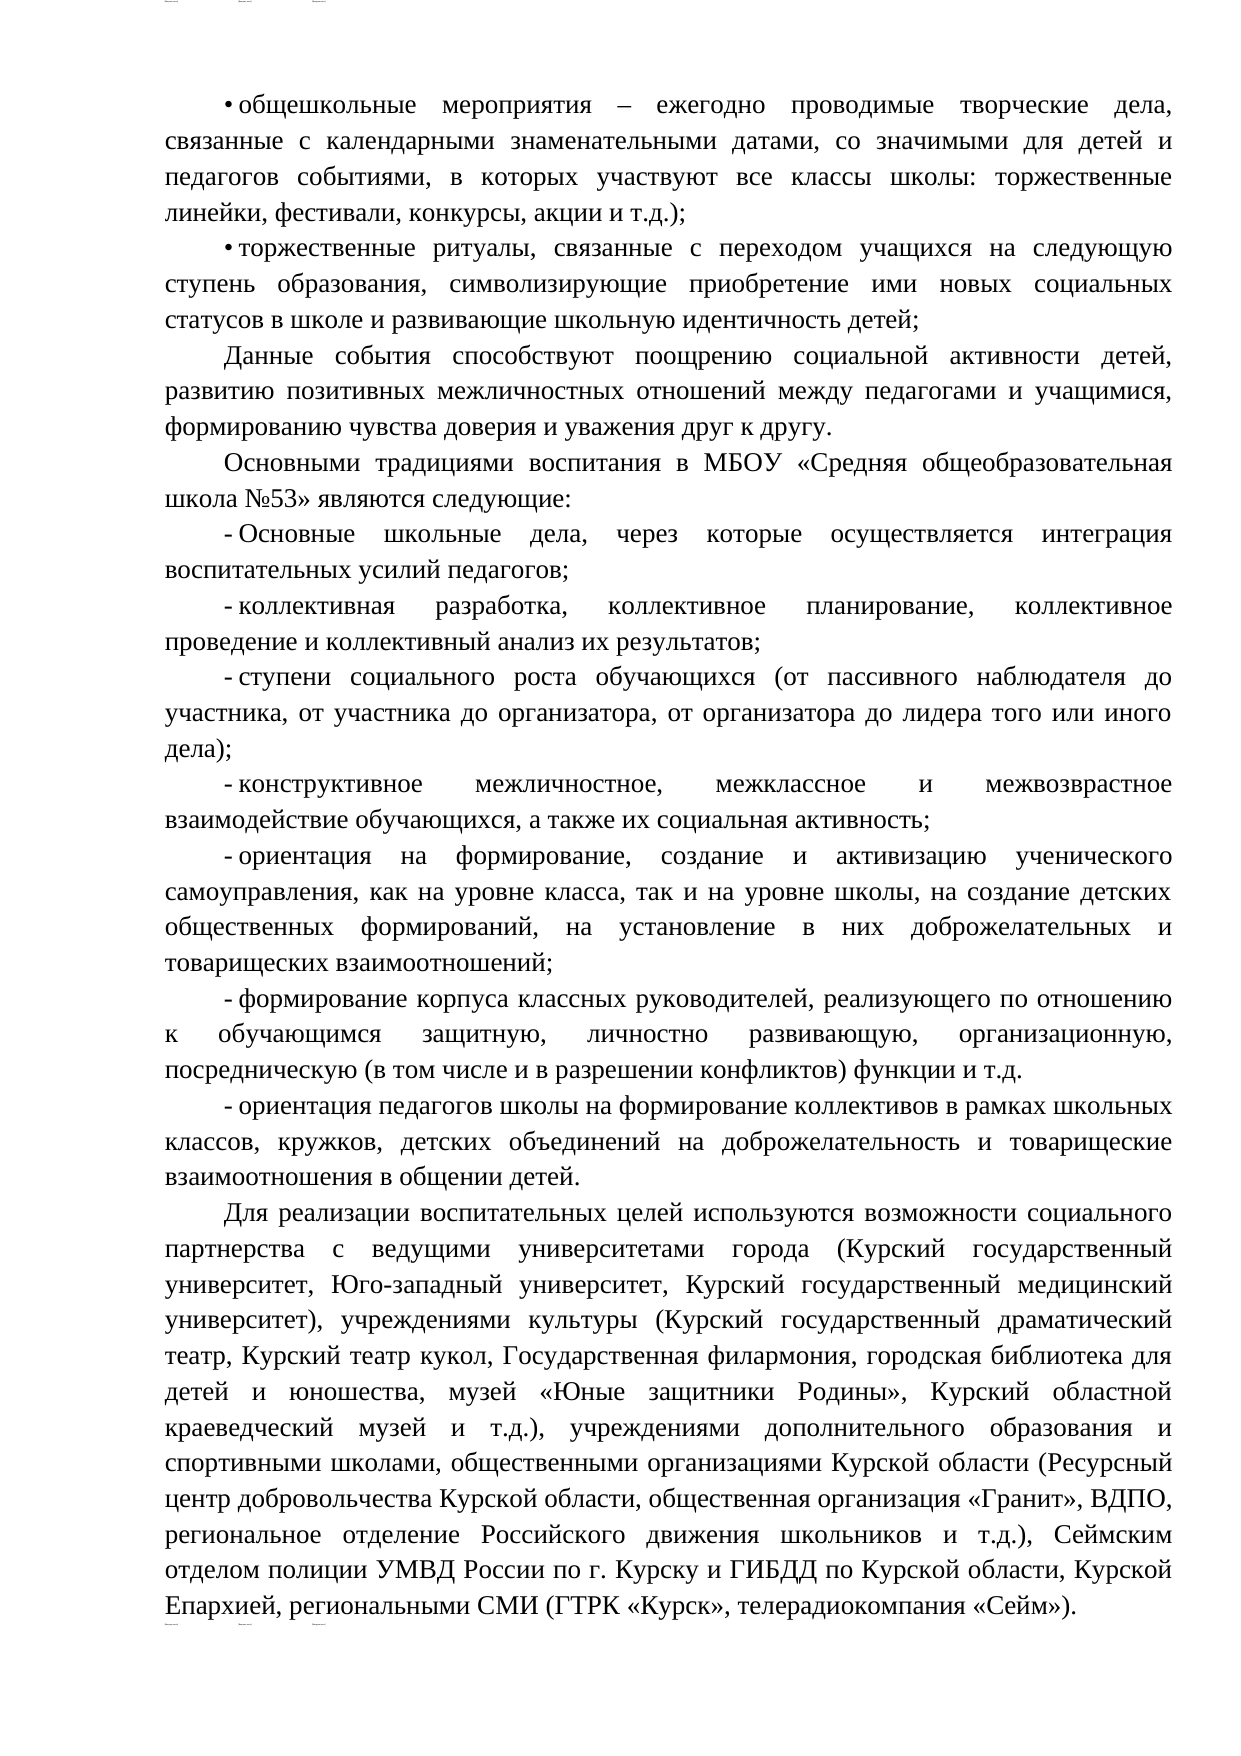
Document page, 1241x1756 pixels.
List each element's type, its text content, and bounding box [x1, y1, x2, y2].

text - формирование корпуса классных руководителей, реализующего по отношению к обучающимся защитную, личностно развивающую, организационную, посредническую (в том числе и в разрешении конфликтов) функции и т.д. [164, 982, 1173, 1084]
text - ориентация на формирование, создание и активизацию ученического самоуправления, как на уровне класса, так и на уровне школы, на создание детских общественных формирований, на установление в них доброжелательных и товарищеских взаимоотношений; [164, 839, 1173, 977]
text Для реализации воспитательных целей используются возможности социального партнерства с ведущими университетами города (Курский государственный университет, Юго-западный университет, Курский государственный медицинский университет), учреждениями культуры (Курский государственный драматический театр, Курский театр кукол, Государственная филармония, городская библиотека для детей и юношества, музей «Юные защитники Родины», Курский областной краеведческий музей и т.д.), учреждениями дополнительного образования и спортивными школами, общественными организациями Курской области (Ресурсный центр добровольчества Курской области, общественная организация «Гранит», ВДПО, региональное отделение Российского движения школьников и т.д.), Сеймским отделом полиции УМВД России по г. Курску и ГИБДД по Курской области, Курской Епархией, региональными СМИ (ГТРК «Курск», телерадиокомпания «Сейм»). [164, 1196, 1173, 1620]
text • общешкольные мероприятия – ежегодно проводимые творческие дела, связанные с календарными знаменательными датами, со значимыми для детей и педагогов событиями, в которых участвуют все классы школы: торжественные линейки, фестивали, конкурсы, акции и т.д.); [164, 89, 1173, 227]
text - ступени социального роста обучающихся (от пассивного наблюдателя до участника, от участника до организатора, от организатора до лидера того или иного дела); [164, 660, 1173, 763]
text - ориентация педагогов школы на формирование коллективов в рамках школьных классов, кружков, детских объединений на доброжелательность и товарищеские взаимоотношения в общении детей. [164, 1089, 1173, 1192]
text Данные события способствуют поощрению социальной активности детей, развитию позитивных межличностных отношений между педагогами и учащимися, формированию чувства доверия и уважения друг к другу. [164, 339, 1173, 441]
text - конструктивное межличностное, межклассное и межвозврастное взаимодействие обучающихся, а также их социальная активность; [164, 767, 1173, 834]
text • торжественные ритуалы, связанные с переходом учащихся на следующую ступень образования, символизирующие приобретение ими новых социальных статусов в школе и развивающие школьную идентичность детей; [164, 232, 1173, 334]
text - Основные школьные дела, через которые осуществляется интеграция воспитательных усилий педагогов; [164, 517, 1173, 584]
text - коллективная разработка, коллективное планирование, коллективное проведение и коллективный анализ их результатов; [164, 589, 1173, 656]
text Основными традициями воспитания в МБОУ «Средняя общеобразовательная школа №53» являются следующие: [164, 446, 1173, 513]
